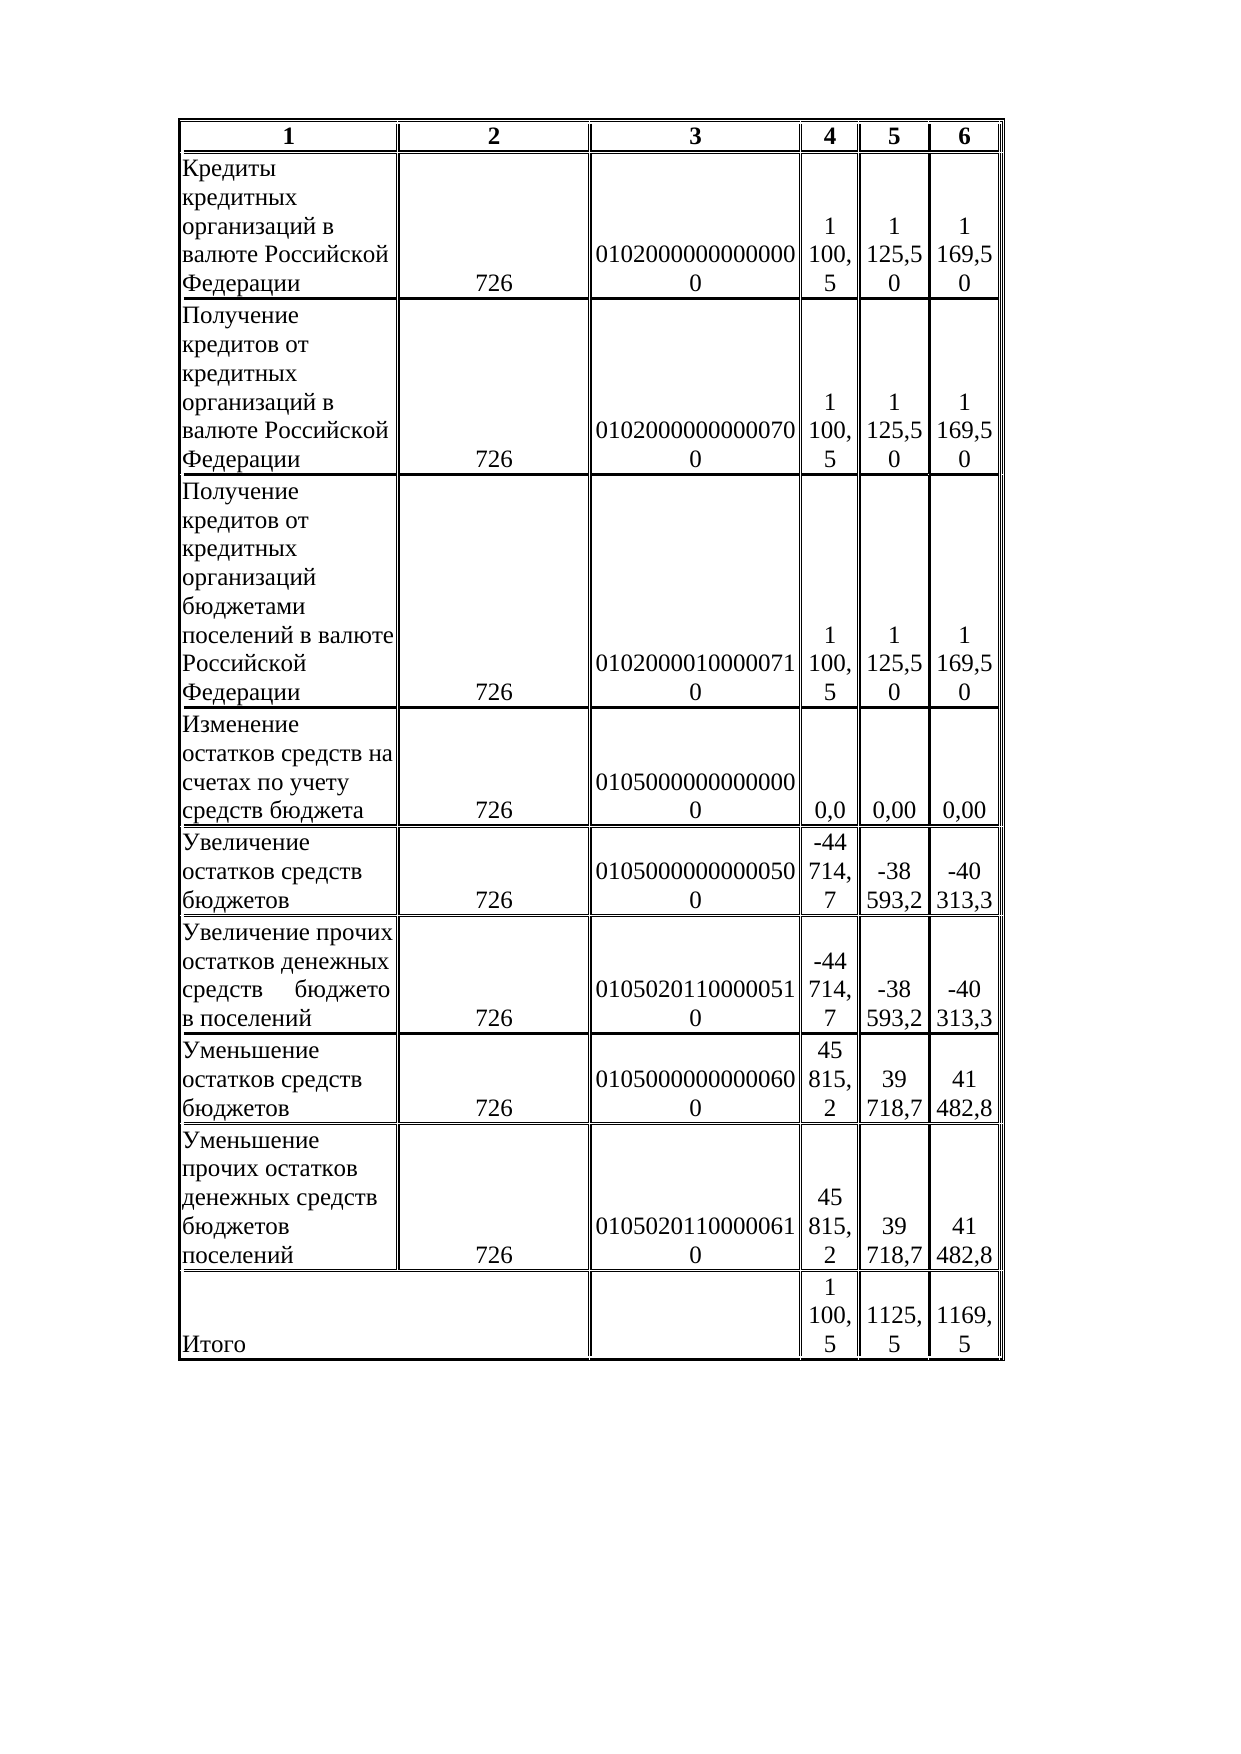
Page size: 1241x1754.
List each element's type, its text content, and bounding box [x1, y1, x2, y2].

table_cell 01050201100000510 [592, 917, 799, 1032]
table_cell -40 313,3 [931, 828, 998, 914]
table_cell Кредиты кредитных организаций в валюте Российской Федерации [181, 150, 396, 297]
table_cell 2 [398, 120, 590, 150]
table_cell 01050000000000000 [592, 709, 799, 824]
table_cell 726 [400, 300, 588, 473]
table_cell 0,00 [931, 709, 998, 824]
table_cell Получение кредитов от кредитных организаций бюджетами поселений в валюте Российской Федерации [180, 473, 396, 706]
table_cell Уменьшение прочих остатков денежных средств бюджетов поселений [181, 1121, 396, 1268]
table_cell 726 [400, 709, 588, 824]
table_cell 3 [590, 122, 801, 150]
table_cell 45 815,2 [802, 1125, 857, 1268]
table_cell 45 815,2 [802, 1035, 857, 1121]
table_cell 1 169,50 [931, 476, 998, 706]
table_cell 6 [929, 122, 999, 150]
table_cell -38 593,2 [861, 828, 928, 914]
table_cell -44 714,7 [802, 917, 857, 1032]
table_cell 726 [400, 917, 588, 1032]
table_cell 41 482,8 [931, 1035, 998, 1121]
table_cell 4 [801, 120, 859, 150]
table_cell 1 125,50 [861, 300, 928, 473]
table_cell 1 100,5 [802, 476, 857, 706]
table_cell 1 100,5 [801, 1269, 859, 1358]
table_cell 39 718,7 [861, 1035, 928, 1121]
table_cell 41 482,8 [931, 1125, 998, 1268]
table_cell [590, 1272, 801, 1358]
table_cell Увеличение остатков средств бюджетов [181, 824, 396, 914]
table_cell 1 169,50 [931, 300, 998, 473]
table_cell -44 714,7 [802, 828, 857, 914]
table_cell 726 [400, 1035, 588, 1121]
table_cell Получение кредитов от кредитных организаций в валюте Российской Федерации [181, 297, 396, 473]
table_cell 5 [859, 120, 929, 150]
table_cell 0,0 [802, 709, 857, 824]
table_cell -38 593,2 [861, 917, 928, 1032]
table_cell Увеличение прочих остатков денежных средств бюджетов поселений [180, 914, 398, 1032]
table_cell -40 313,3 [931, 917, 998, 1032]
table_cell 1 100,5 [802, 154, 857, 297]
table_cell 01020000000000000 [592, 154, 799, 297]
table_cell Итого [181, 1269, 590, 1358]
table_cell 39 718,7 [861, 1125, 928, 1268]
table_cell 1 125,50 [861, 476, 928, 706]
table_cell 0,00 [861, 709, 928, 824]
table_cell 01020000000000700 [592, 300, 799, 473]
table_cell 726 [400, 154, 588, 297]
table_cell 01050201100000610 [592, 1125, 799, 1268]
table_cell 726 [400, 828, 588, 914]
table_cell 1 169,50 [931, 154, 998, 297]
table_cell 01020000100000710 [592, 476, 799, 706]
table_cell 1 125,50 [861, 154, 928, 297]
table_cell 01050000000000500 [592, 828, 799, 914]
table_cell 726 [400, 1125, 588, 1268]
table_cell 1 [181, 120, 398, 150]
table_cell 726 [400, 476, 588, 706]
table_cell 01050000000000600 [592, 1035, 799, 1121]
table_cell Изменение остатков средств на счетах по учету средств бюджета [181, 706, 396, 824]
table_cell Уменьшение остатков средств бюджетов [181, 1032, 396, 1121]
table_cell 1169,5 [929, 1272, 999, 1358]
table_cell 1125,5 [859, 1272, 929, 1358]
table_cell 1 100,5 [802, 300, 857, 473]
